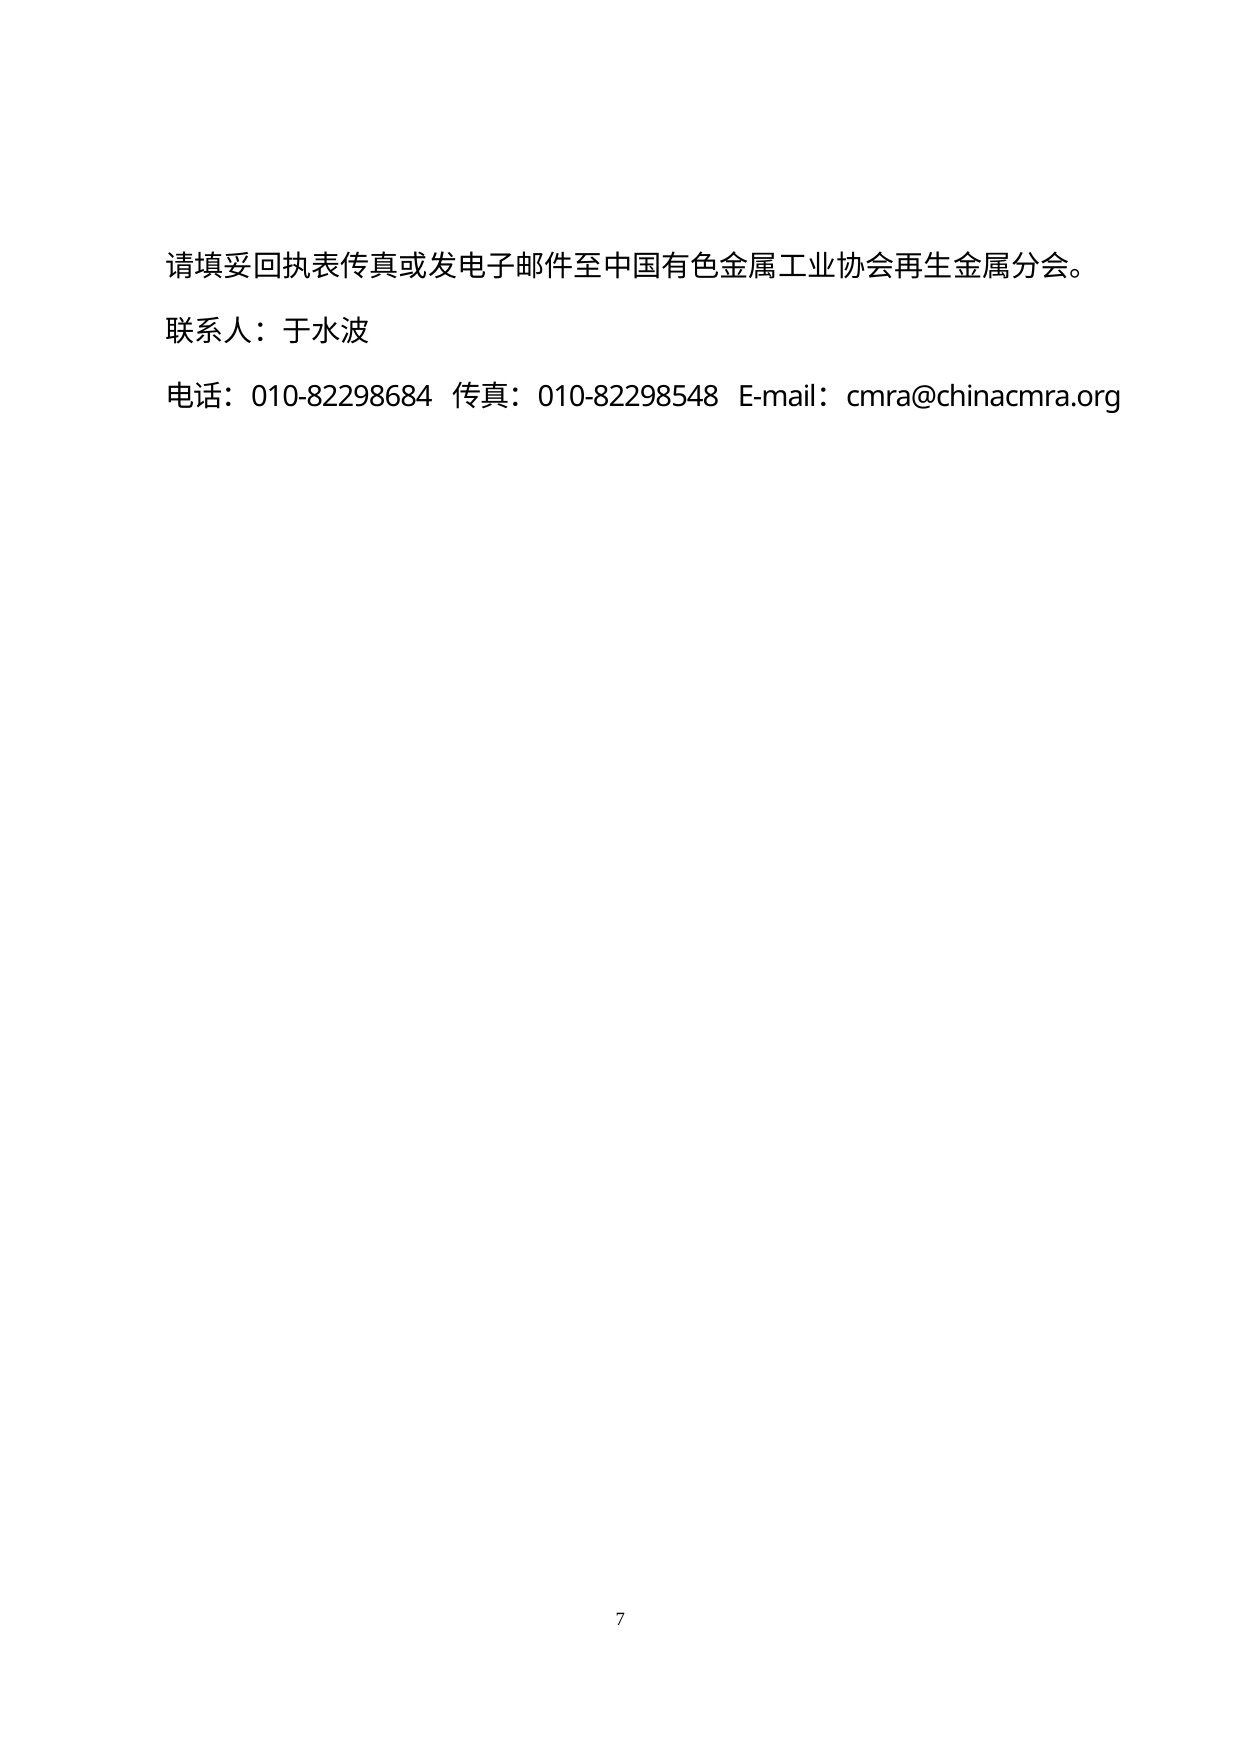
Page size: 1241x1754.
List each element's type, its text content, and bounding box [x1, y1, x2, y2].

text 联系人：于水波 [165, 296, 1075, 361]
text 请填妥回执表传真或发电子邮件至中国有色金属工业协会再生金属分会。 [165, 231, 1134, 296]
text 电话：010-82298684 传真：010-82298548 E-mail：cmra@chinacmra.org [165, 361, 1134, 426]
